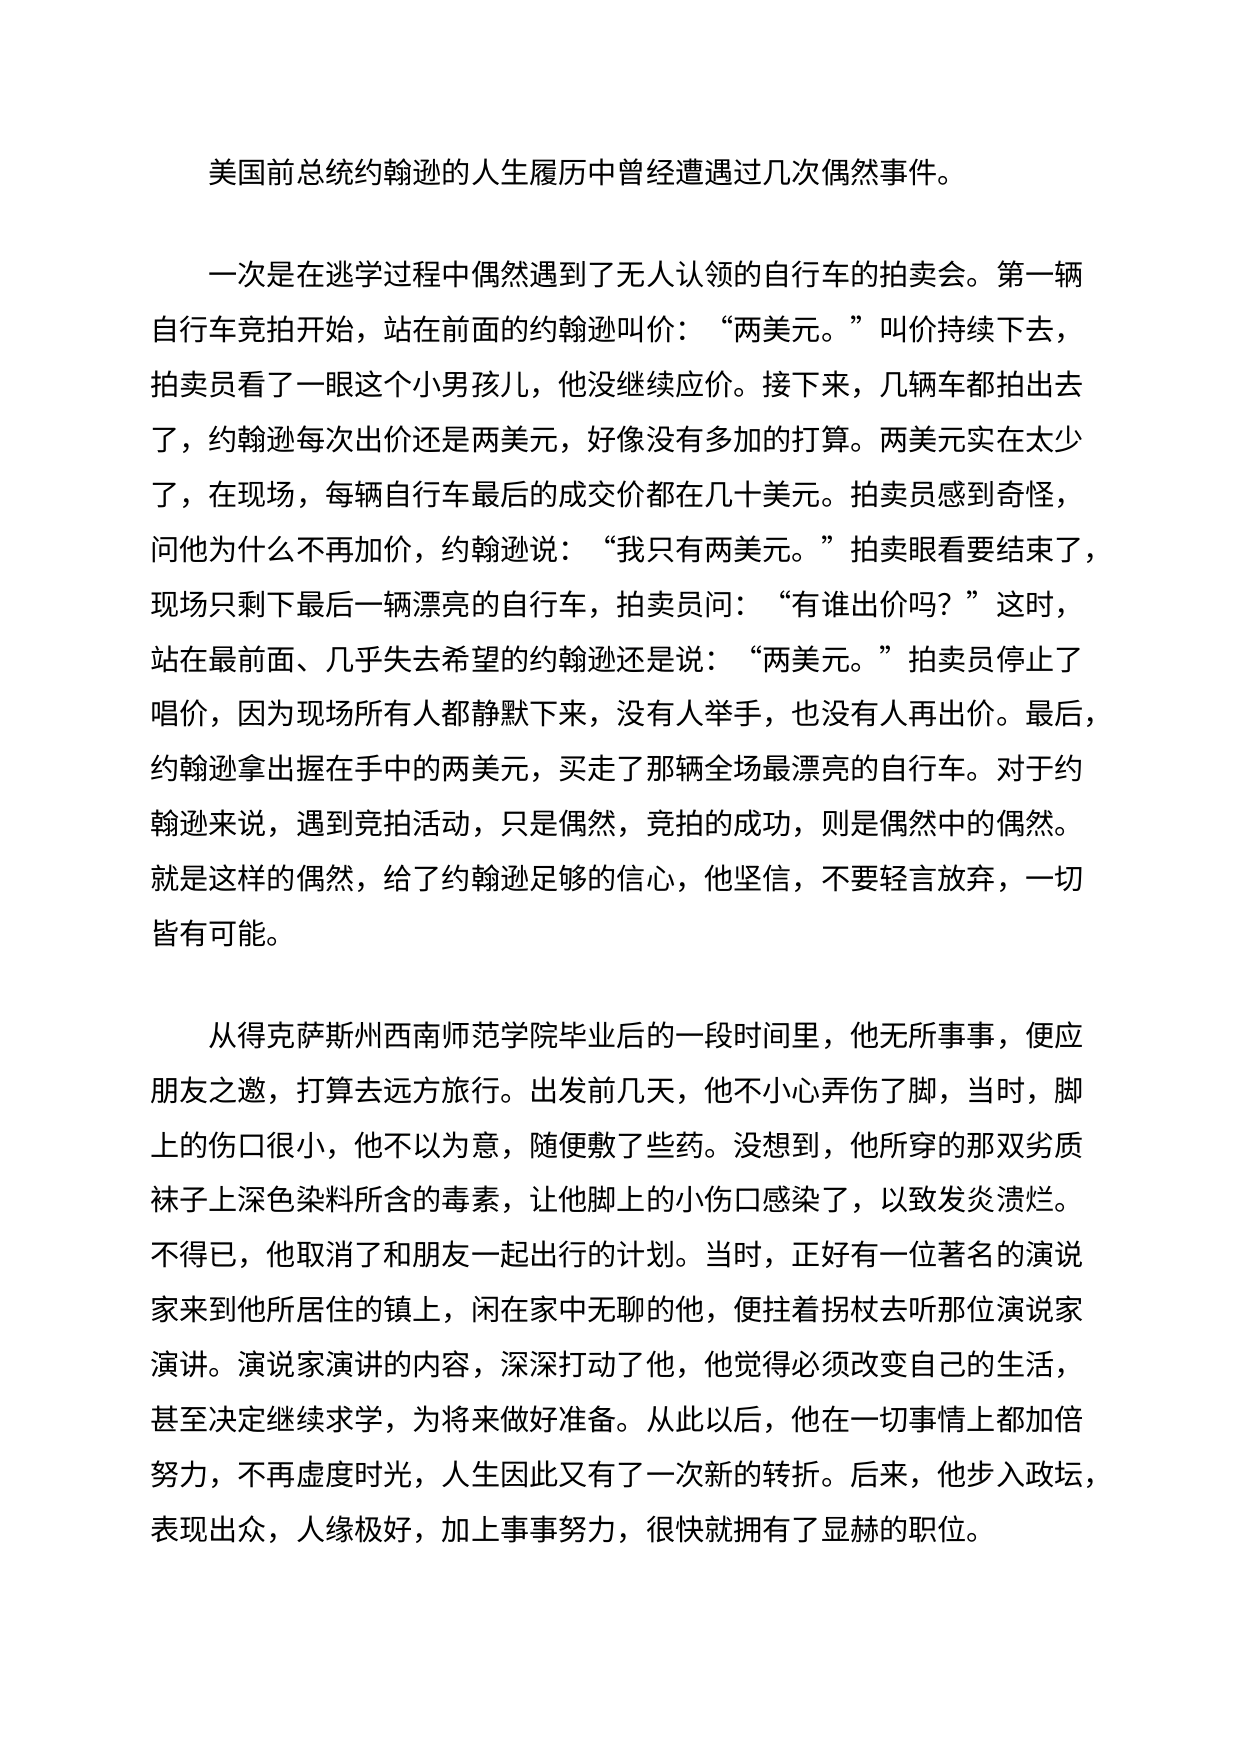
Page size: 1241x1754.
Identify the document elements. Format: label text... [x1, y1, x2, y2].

text 一次是在逃学过程中偶然遇到了无人认领的自行车的拍卖会。第一辆自行车竞拍开始，站在前面的约翰逊叫价：“两美元。”叫价持续下去，拍卖员看了一眼这个小男孩儿，他没继续应价。接下来，几辆车都拍出去了，约翰逊每次出价还是两美元，好像没有多加的打算。两美元实在太少了，在现场，每辆自行车最后的成交价都在几十美元。拍卖员感到奇怪，问他为什么不再加价，约翰逊说：“我只有两美元。”拍卖眼看要结束了，现场只剩下最后一辆漂亮的自行车，拍卖员问：“有谁出价吗？”这时，站在最前面、几乎失去希望的约翰逊还是说：“两美元。”拍卖员停止了唱价，因为现场所有人都静默下来，没有人举手，也没有人再出价。最后，约翰逊拿出握在手中的两美元，买走了那辆全场最漂亮的自行车。对于约翰逊来说，遇到竞拍活动，只是偶然，竞拍的成功，则是偶然中的偶然。就是这样的偶然，给了约翰逊足够的信心，他坚信，不要轻言放弃，一切皆有可能。 [150, 252, 1090, 953]
text 从得克萨斯州西南师范学院毕业后的一段时间里，他无所事事，便应朋友之邀，打算去远方旅行。出发前几天，他不小心弄伤了脚，当时，脚上的伤口很小，他不以为意，随便敷了些药。没想到，他所穿的那双劣质袜子上深色染料所含的毒素，让他脚上的小伤口感染了，以致发炎溃烂。不得已，他取消了和朋友一起出行的计划。当时，正好有一位著名的演说家来到他所居住的镇上，闲在家中无聊的他，便拄着拐杖去听那位演说家演讲。演说家演讲的内容，深深打动了他，他觉得必须改变自己的生活，甚至决定继续求学，为将来做好准备。从此以后，他在一切事情上都加倍努力，不再虚度时光，人生因此又有了一次新的转折。后来，他步入政坛，表现出众，人缘极好，加上事事努力，很快就拥有了显赫的职位。 [150, 1012, 1090, 1549]
text 美国前总统约翰逊的人生履历中曾经遭遇过几次偶然事件。 [150, 150, 1090, 192]
